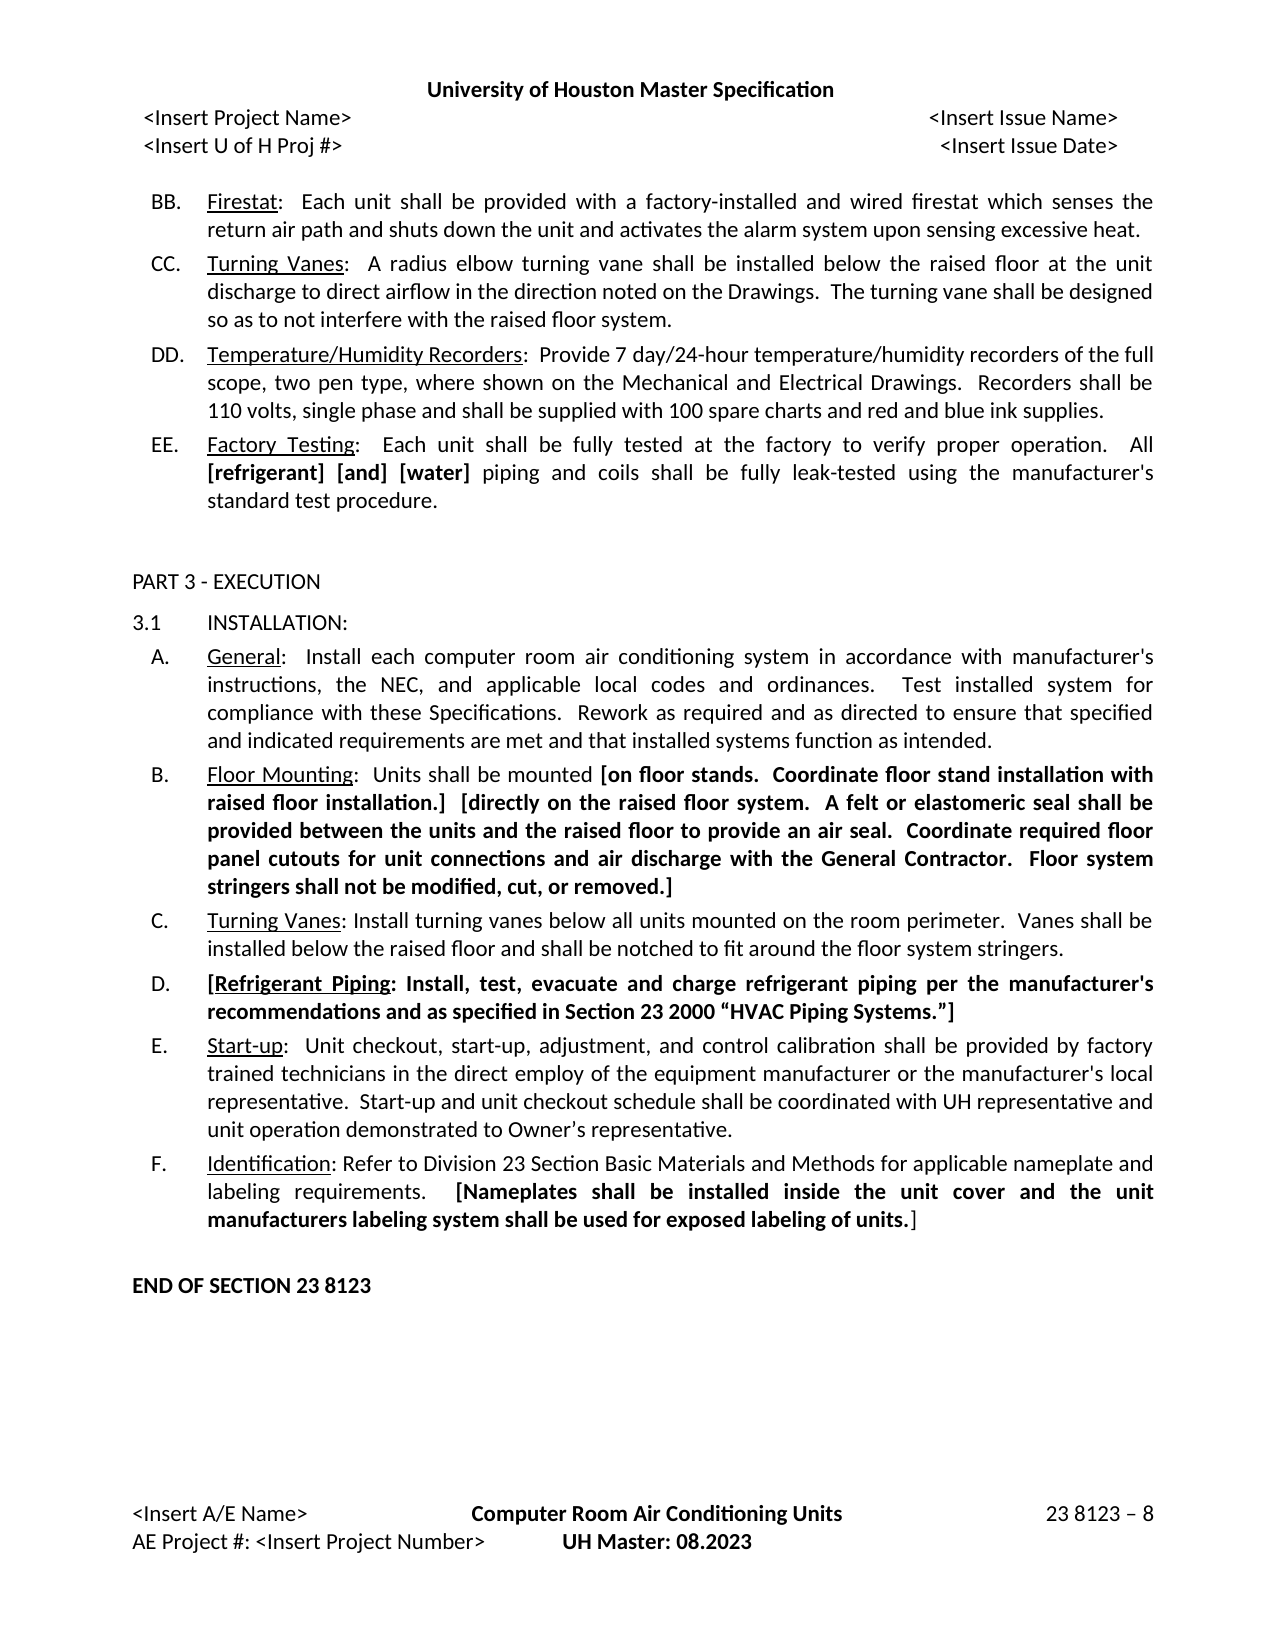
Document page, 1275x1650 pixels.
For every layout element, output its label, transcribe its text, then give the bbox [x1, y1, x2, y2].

subtitle Factory Testing: Each unit shall be fully tested at the factory to verify proper operation. All [refrigerant] [and] [water] piping and coils shall be fully leak-tested using the manufacturer's standard test procedure. [151, 430, 1155, 514]
subtitle INSTALLATION: [132, 608, 1155, 636]
subtitle Identification: Refer to Division 23 Section Basic Materials and Methods for applicable nameplate and labeling requirements. [Nameplates shall be installed inside the unit cover and the unit manufacturers labeling system shall be used for exposed labeling of units.] [151, 1149, 1155, 1233]
subtitle Start-up: Unit checkout, start-up, adjustment, and control calibration shall be provided by factory trained technicians in the direct employ of the equipment manufacturer or the manufacturer's local representative. Start-up and unit checkout schedule shall be coordinated with UH representative and unit operation demonstrated to Owner’s representative. [151, 1031, 1155, 1143]
subtitle Turning Vanes: A radius elbow turning vane shall be installed below the raised floor at the unit discharge to direct airflow in the direction noted on the Drawings. The turning vane shall be designed so as to not interfere with the raised floor system. [151, 249, 1155, 333]
subtitle Turning Vanes: Install turning vanes below all units mounted on the room perimeter. Vanes shall be installed below the raised floor and shall be notched to fit around the floor system stringers. [151, 907, 1155, 963]
subtitle Temperature/Humidity Recorders: Provide 7 day/24-hour temperature/humidity recorders of the full scope, two pen type, where shown on the Mechanical and Electrical Drawings. Recorders shall be 110 volts, single phase and shall be supplied with 100 spare charts and red and blue ink supplies. [151, 340, 1155, 424]
list END OF SECTION 23 8123 [132, 1271, 1155, 1299]
subtitle Firestat: Each unit shall be provided with a factory-installed and wired firestat which senses the return air path and shuts down the unit and activates the alarm system upon sensing excessive heat. [151, 187, 1155, 243]
subtitle [Refrigerant Piping: Install, test, evacuate and charge refrigerant piping per the manufacturer's recommendations and as specified in Section 23 2000 “HVAC Piping Systems.”] [151, 969, 1155, 1025]
subtitle Floor Mounting: Units shall be mounted [on floor stands. Coordinate floor stand installation with raised floor installation.] [directly on the raised floor system. A felt or elastomeric seal shall be provided between the units and the raised floor to provide an air seal. Coordinate required floor panel cutouts for unit connections and air discharge with the General Contractor. Floor system stringers shall not be modified, cut, or removed.] [151, 760, 1155, 900]
list PART 3 - EXECUTION [132, 567, 1155, 595]
subtitle General: Install each computer room air conditioning system in accordance with manufacturer's instructions, the NEC, and applicable local codes and ordinances. Test installed system for compliance with these Specifications. Rework as required and as directed to ensure that specified and indicated requirements are met and that installed systems function as intended. [151, 642, 1155, 754]
